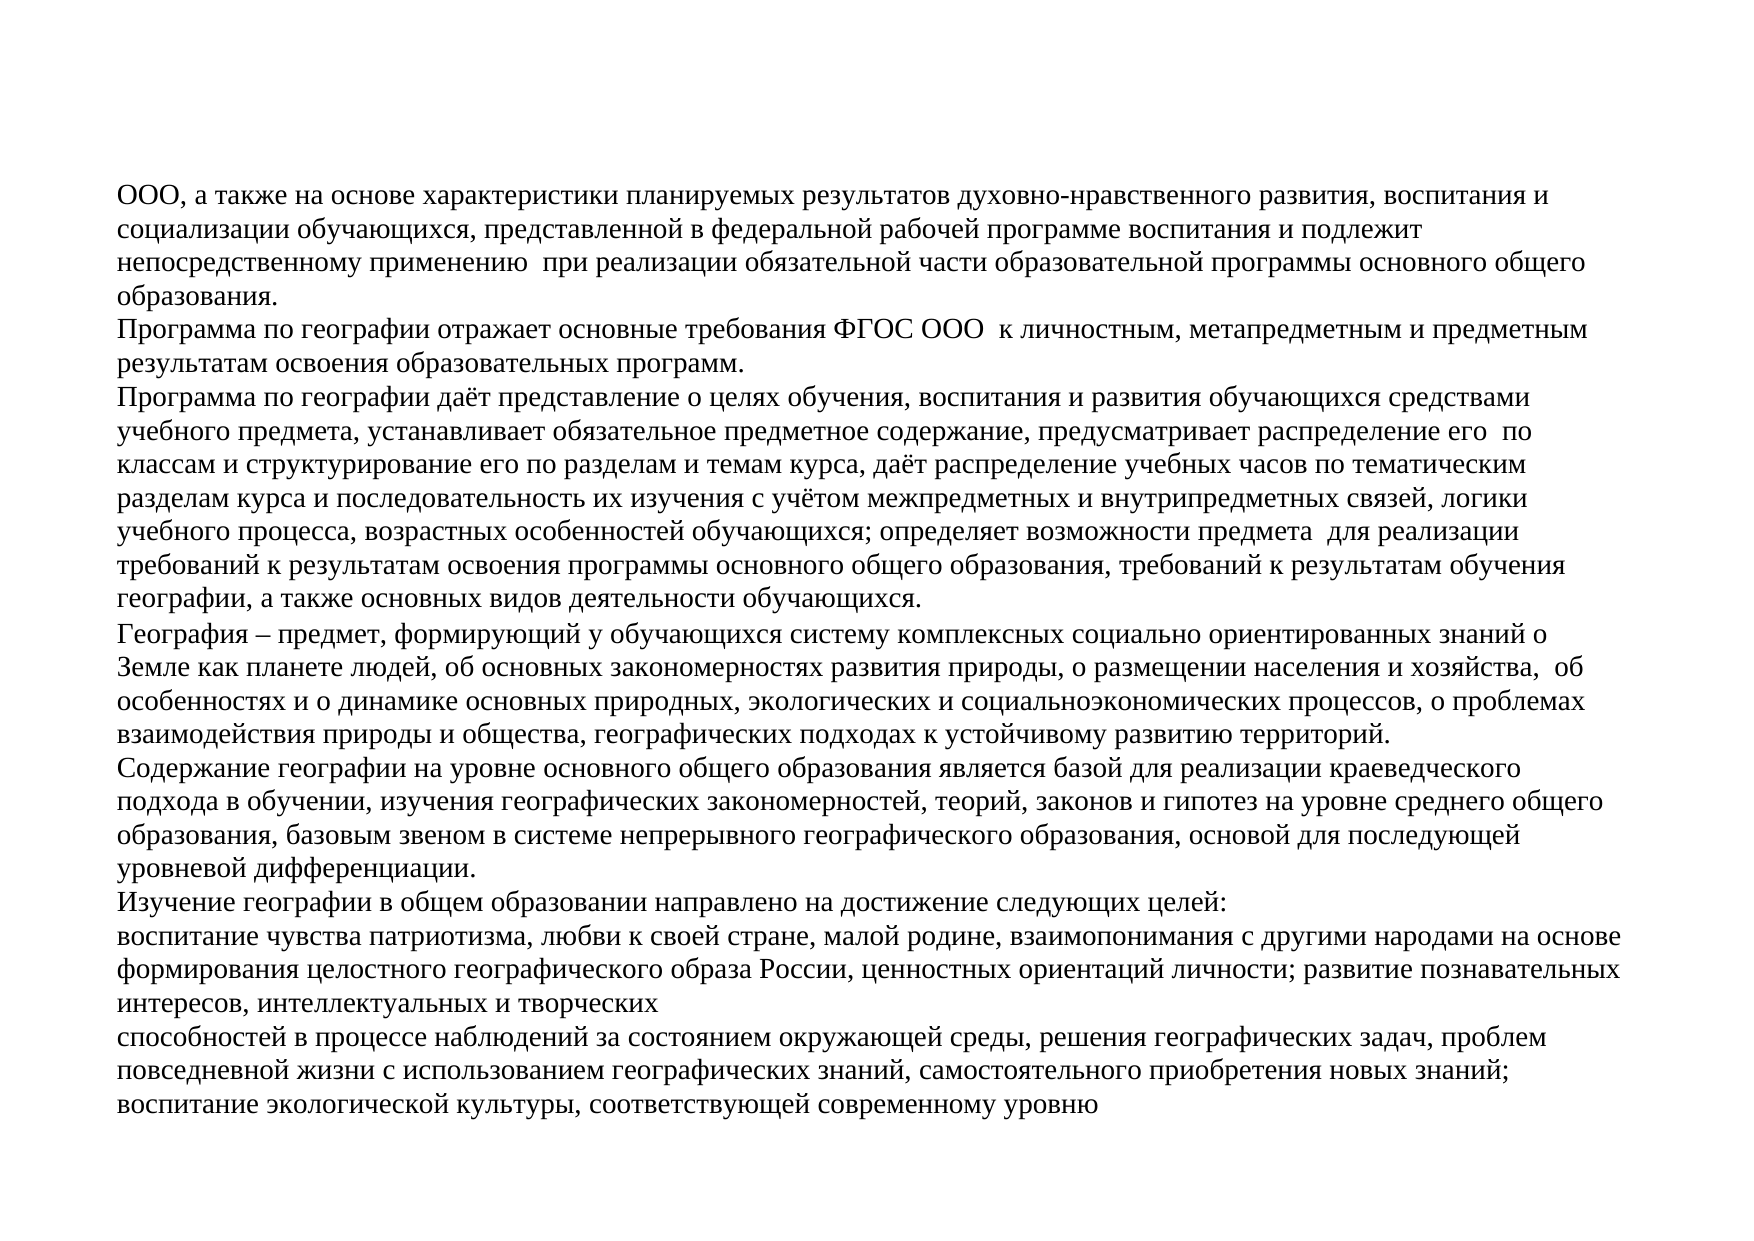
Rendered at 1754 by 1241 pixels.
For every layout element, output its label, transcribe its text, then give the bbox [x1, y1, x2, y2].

text способностей в процессе наблюдений за состоянием окружающей среды, решения географических задач, проблем повседневной жизни с использованием географических знаний, самостоятельного приобретения новых знаний; воспитание экологической культуры, соответствующей современному уровню [117, 1019, 1627, 1119]
text География ‒ предмет, формирующий у обучающихся систему комплексных социально ориентированных знаний о Земле как планете людей, об основных закономерностях развития природы, о размещении населения и хозяйства, об особенностях и о динамике основных природных, экологических и социальноэкономических процессов, о проблемах взаимодействия природы и общества, географических подходах к устойчивому развитию территорий. [117, 616, 1627, 750]
text Программа по географии отражает основные требования ФГОС ООО к личностным, метапредметным и предметным результатам освоения образовательных программ. [117, 311, 1627, 378]
text Программа по географии даёт представление о целях обучения, воспитания и развития обучающихся средствами учебного предмета, устанавливает обязательное предметное содержание, предусматривает распределение его по классам и структурирование его по разделам и темам курса, даёт распределение учебных часов по тематическим разделам курса и последовательность их изучения с учётом межпредметных и внутрипредметных связей, логики учебного процесса, возрастных особенностей обучающихся; определяет возможности предмета для реализации требований к результатам освоения программы основного общего образования, требований к результатам обучения географии, а также основных видов деятельности обучающихся. [117, 379, 1627, 614]
text Изучение географии в общем образовании направлено на достижение следующих целей: [117, 884, 1627, 918]
text Содержание географии на уровне основного общего образования является базой для реализации краеведческого подхода в обучении, изучения географических закономерностей, теорий, законов и гипотез на уровне среднего общего образования, базовым звеном в системе непрерывного географического образования, основой для последующей уровневой дифференциации. [117, 750, 1627, 884]
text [117, 177, 1627, 311]
text воспитание чувства патриотизма, любви к своей стране, малой родине, взаимопонимания с другими народами на основе формирования целостного географического образа России, ценностных ориентаций личности; развитие познавательных интересов, интеллектуальных и творческих [117, 918, 1627, 1018]
